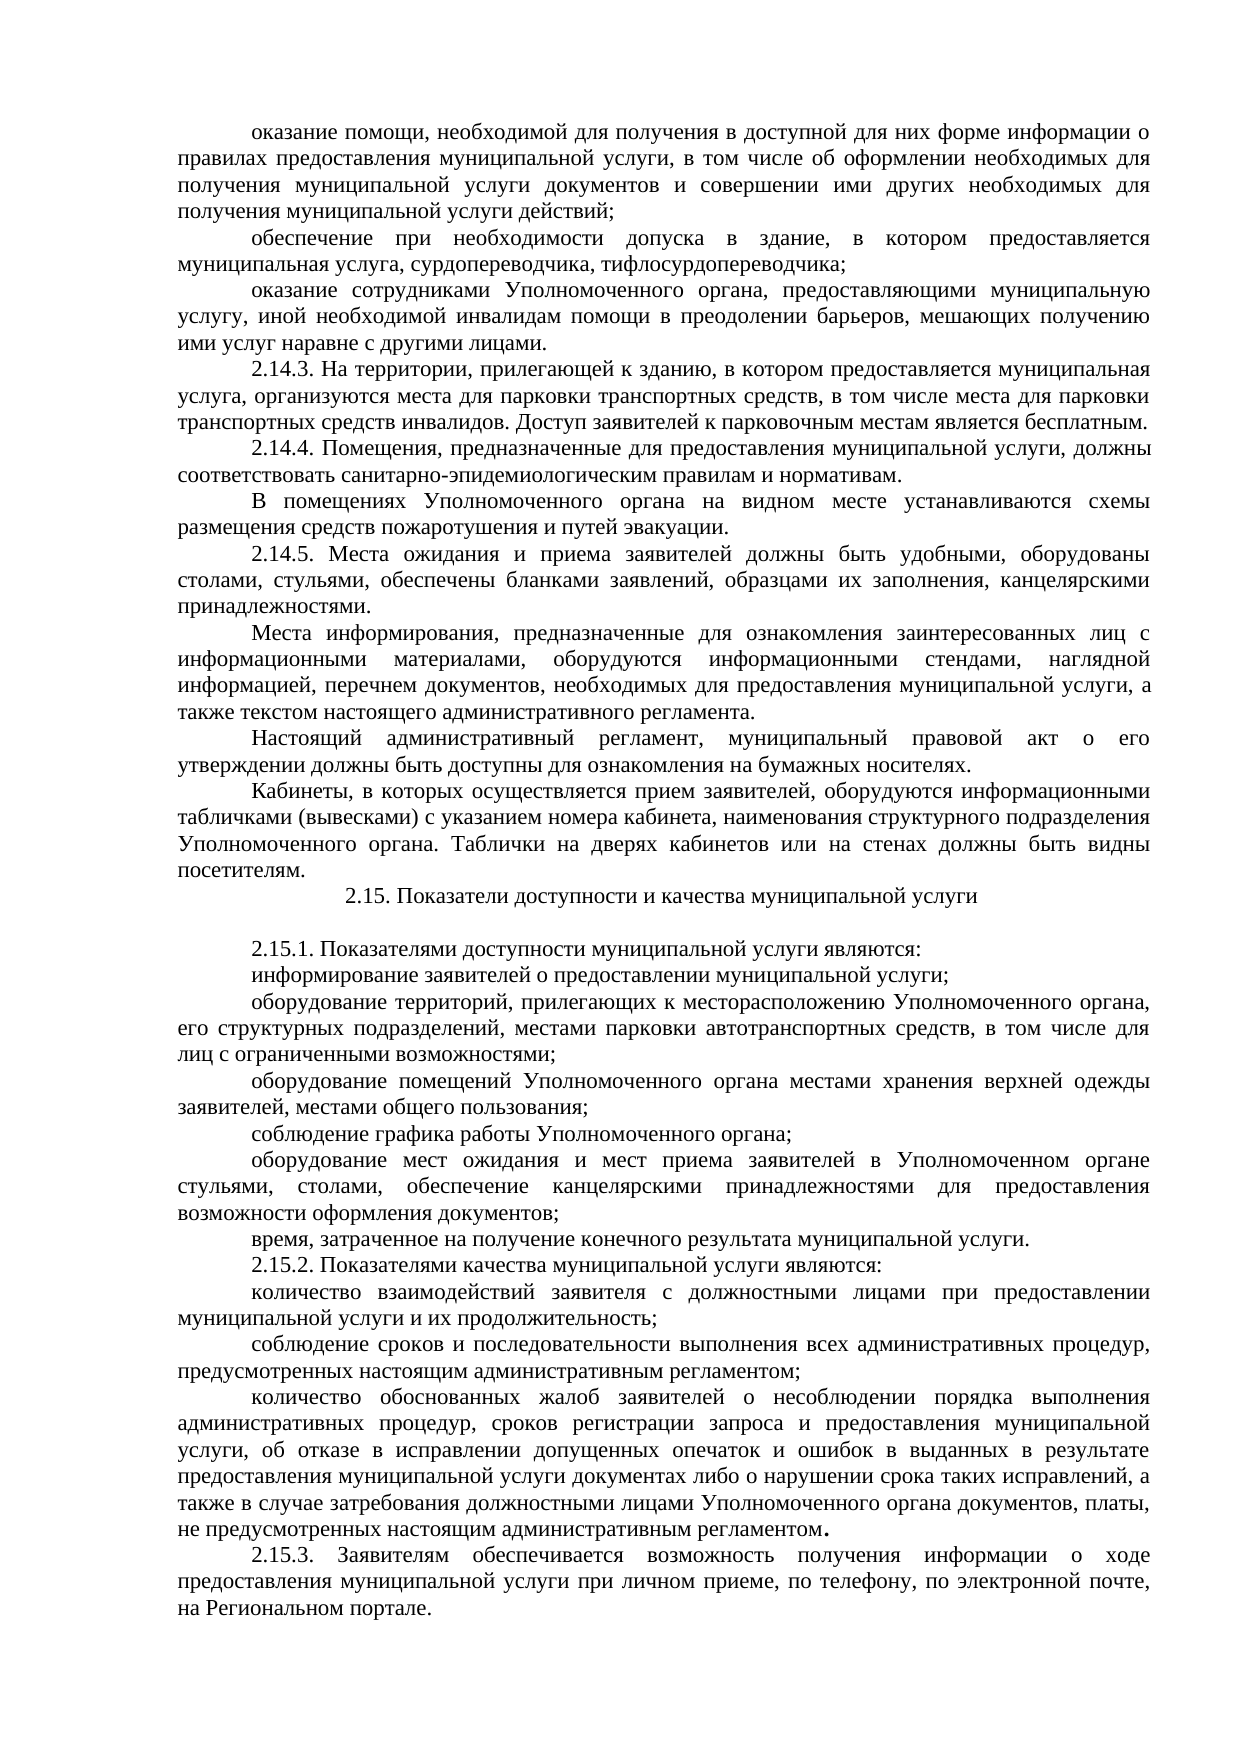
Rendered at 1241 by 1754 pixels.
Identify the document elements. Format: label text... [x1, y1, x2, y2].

text 2.15.2. Показателями качества муниципальной услуги являются: [177, 1251, 1152, 1278]
text Кабинеты, в которых осуществляется прием заявителей, оборудуются информационными табличками (вывесками) с указанием номера кабинета, наименования структурного подразделения Уполномоченного органа. Таблички на дверях кабинетов или на стенах должны быть видны посетителям. [177, 777, 1152, 882]
text 2.15.3. Заявителям обеспечивается возможность получения информации о ходе предоставления муниципальной услуги при личном приеме, по телефону, по электронной почте, на Региональном портале. [177, 1541, 1152, 1620]
text обеспечение при необходимости допуска в здание, в котором предоставляется муниципальная услуга, сурдопереводчика, тифлосурдопереводчика; [177, 223, 1152, 276]
text количество обоснованных жалоб заявителей о несоблюдении порядка выполнения административных процедур, сроков регистрации запроса и предоставления муниципальной услуги, об отказе в исправлении допущенных опечаток и ошибок в выданных в результате предоставления муниципальной услуги документах либо о нарушении срока таких исправлений, а также в случае затребования должностными лицами Уполномоченного органа документов, платы, не предусмотренных настоящим административным регламентом. [177, 1383, 1152, 1541]
text оборудование мест ожидания и мест приема заявителей в Уполномоченном органе стульями, столами, обеспечение канцелярскими принадлежностями для предоставления возможности оформления документов; [177, 1146, 1152, 1225]
text В помещениях Уполномоченного органа на видном месте устанавливаются схемы размещения средств пожаротушения и путей эвакуации. [177, 487, 1152, 540]
text 2.15. Показатели доступности и качества муниципальной услуги [177, 882, 1152, 909]
text оказание сотрудниками Уполномоченного органа, предоставляющими муниципальную услугу, иной необходимой инвалидам помощи в преодолении барьеров, мешающих получению ими услуг наравне с другими лицами. [177, 276, 1152, 355]
text 2.14.5. Места ожидания и приема заявителей должны быть удобными, оборудованы столами, стульями, обеспечены бланками заявлений, образцами их заполнения, канцелярскими принадлежностями. [177, 540, 1152, 619]
text информирование заявителей о предоставлении муниципальной услуги; [177, 961, 1152, 988]
text время, затраченное на получение конечного результата муниципальной услуги. [177, 1225, 1152, 1251]
text оборудование помещений Уполномоченного органа местами хранения верхней одежды заявителей, местами общего пользования; [177, 1067, 1152, 1119]
text оказание помощи, необходимой для получения в доступной для них форме информации о правилах предоставления муниципальной услуги, в том числе об оформлении необходимых для получения муниципальной услуги документов и совершении ими других необходимых для получения муниципальной услуги действий; [177, 118, 1152, 223]
text оборудование территорий, прилегающих к месторасположению Уполномоченного органа, его структурных подразделений, местами парковки автотранспортных средств, в том числе для лиц с ограниченными возможностями; [177, 988, 1152, 1067]
text соблюдение графика работы Уполномоченного органа; [177, 1119, 1152, 1146]
text Места информирования, предназначенные для ознакомления заинтересованных лиц с информационными материалами, оборудуются информационными стендами, наглядной информацией, перечнем документов, необходимых для предоставления муниципальной услуги, а также текстом настоящего административного регламента. [177, 619, 1152, 724]
text 2.15.1. Показателями доступности муниципальной услуги являются: [177, 935, 1152, 961]
text Настоящий административный регламент, муниципальный правовой акт о его утверждении должны быть доступны для ознакомления на бумажных носителях. [177, 724, 1152, 777]
text 2.14.3. На территории, прилегающей к зданию, в котором предоставляется муниципальная услуга, организуются места для парковки транспортных средств, в том числе места для парковки транспортных средств инвалидов. Доступ заявителей к парковочным местам является бесплатным. [177, 355, 1152, 434]
text 2.14.4. Помещения, предназначенные для предоставления муниципальной услуги, должны соответствовать санитарно-эпидемиологическим правилам и нормативам. [177, 434, 1152, 487]
text соблюдение сроков и последовательности выполнения всех административных процедур, предусмотренных настоящим административным регламентом; [177, 1330, 1152, 1383]
text количество взаимодействий заявителя с должностными лицами при предоставлении муниципальной услуги и их продолжительность; [177, 1278, 1152, 1330]
